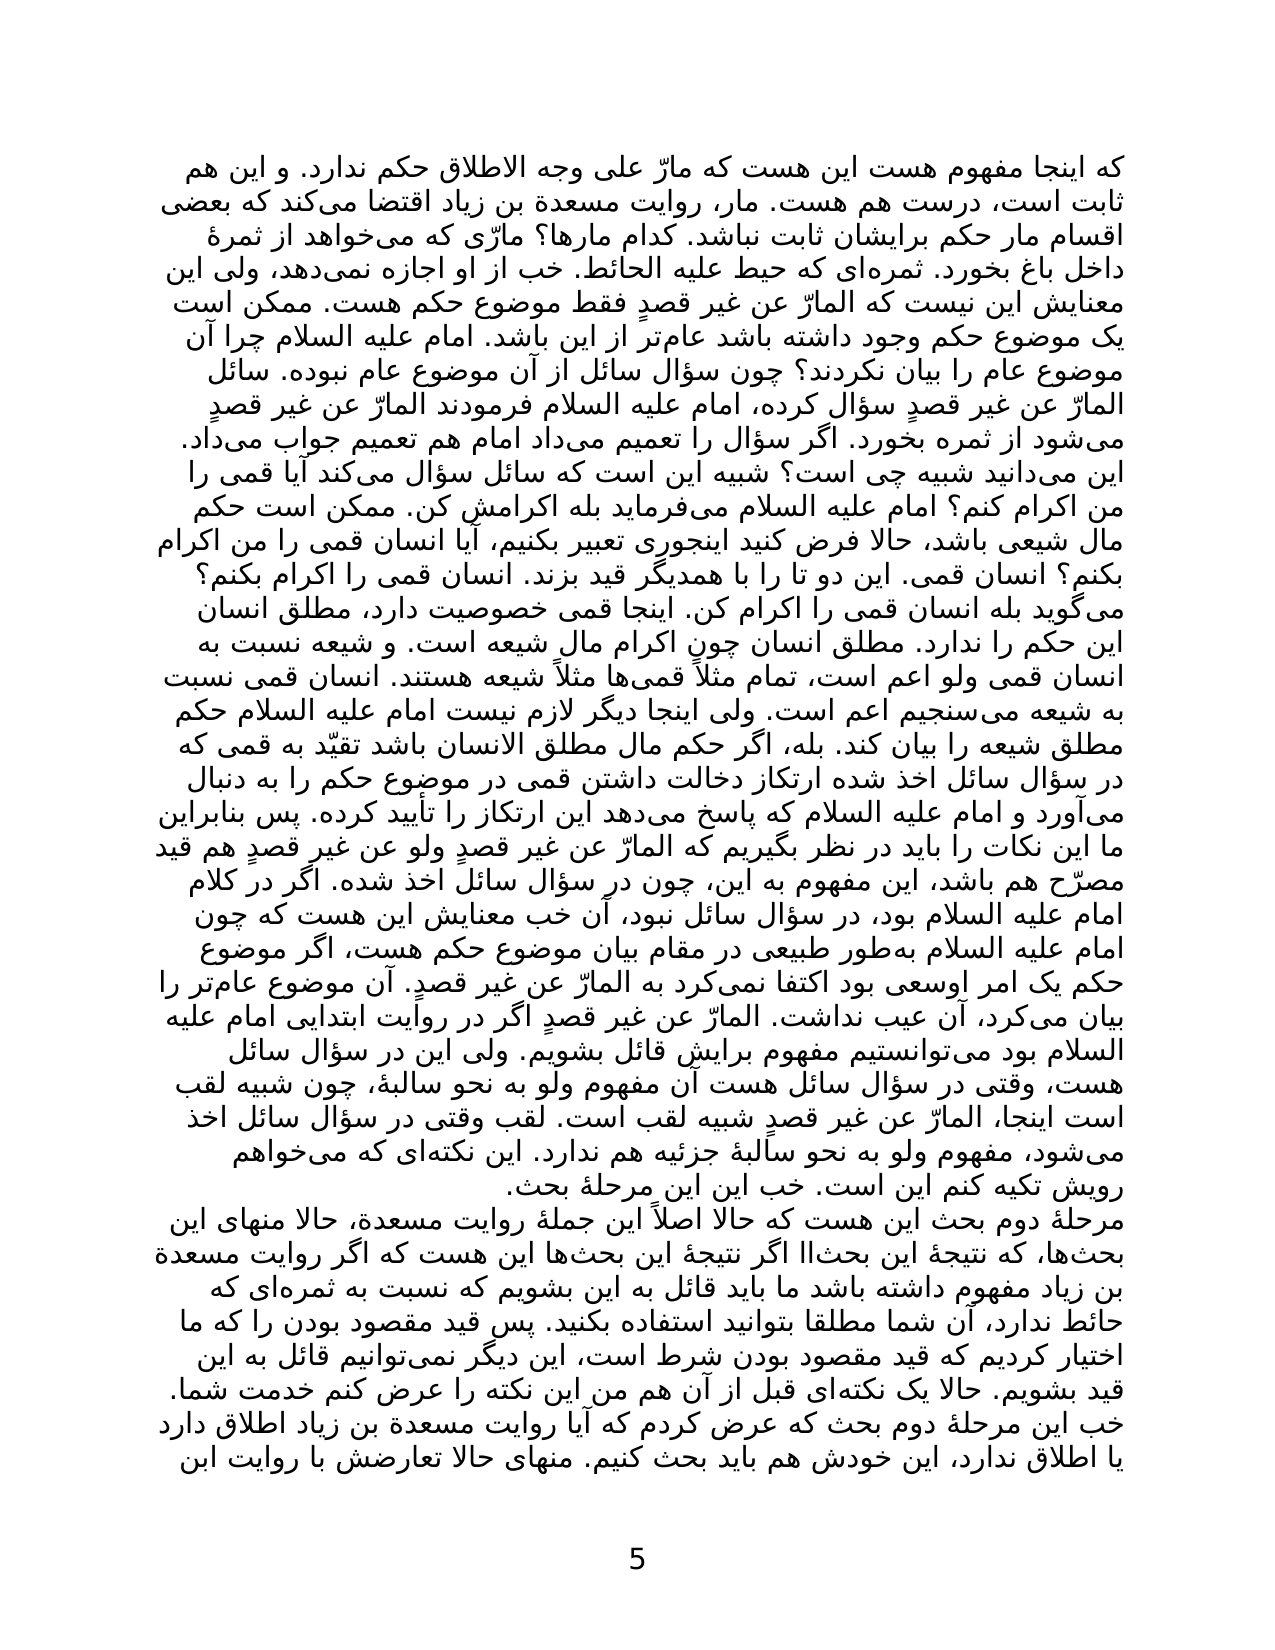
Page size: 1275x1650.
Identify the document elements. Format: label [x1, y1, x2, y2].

text [150, 150, 1125, 1203]
text [150, 1203, 1125, 1474]
